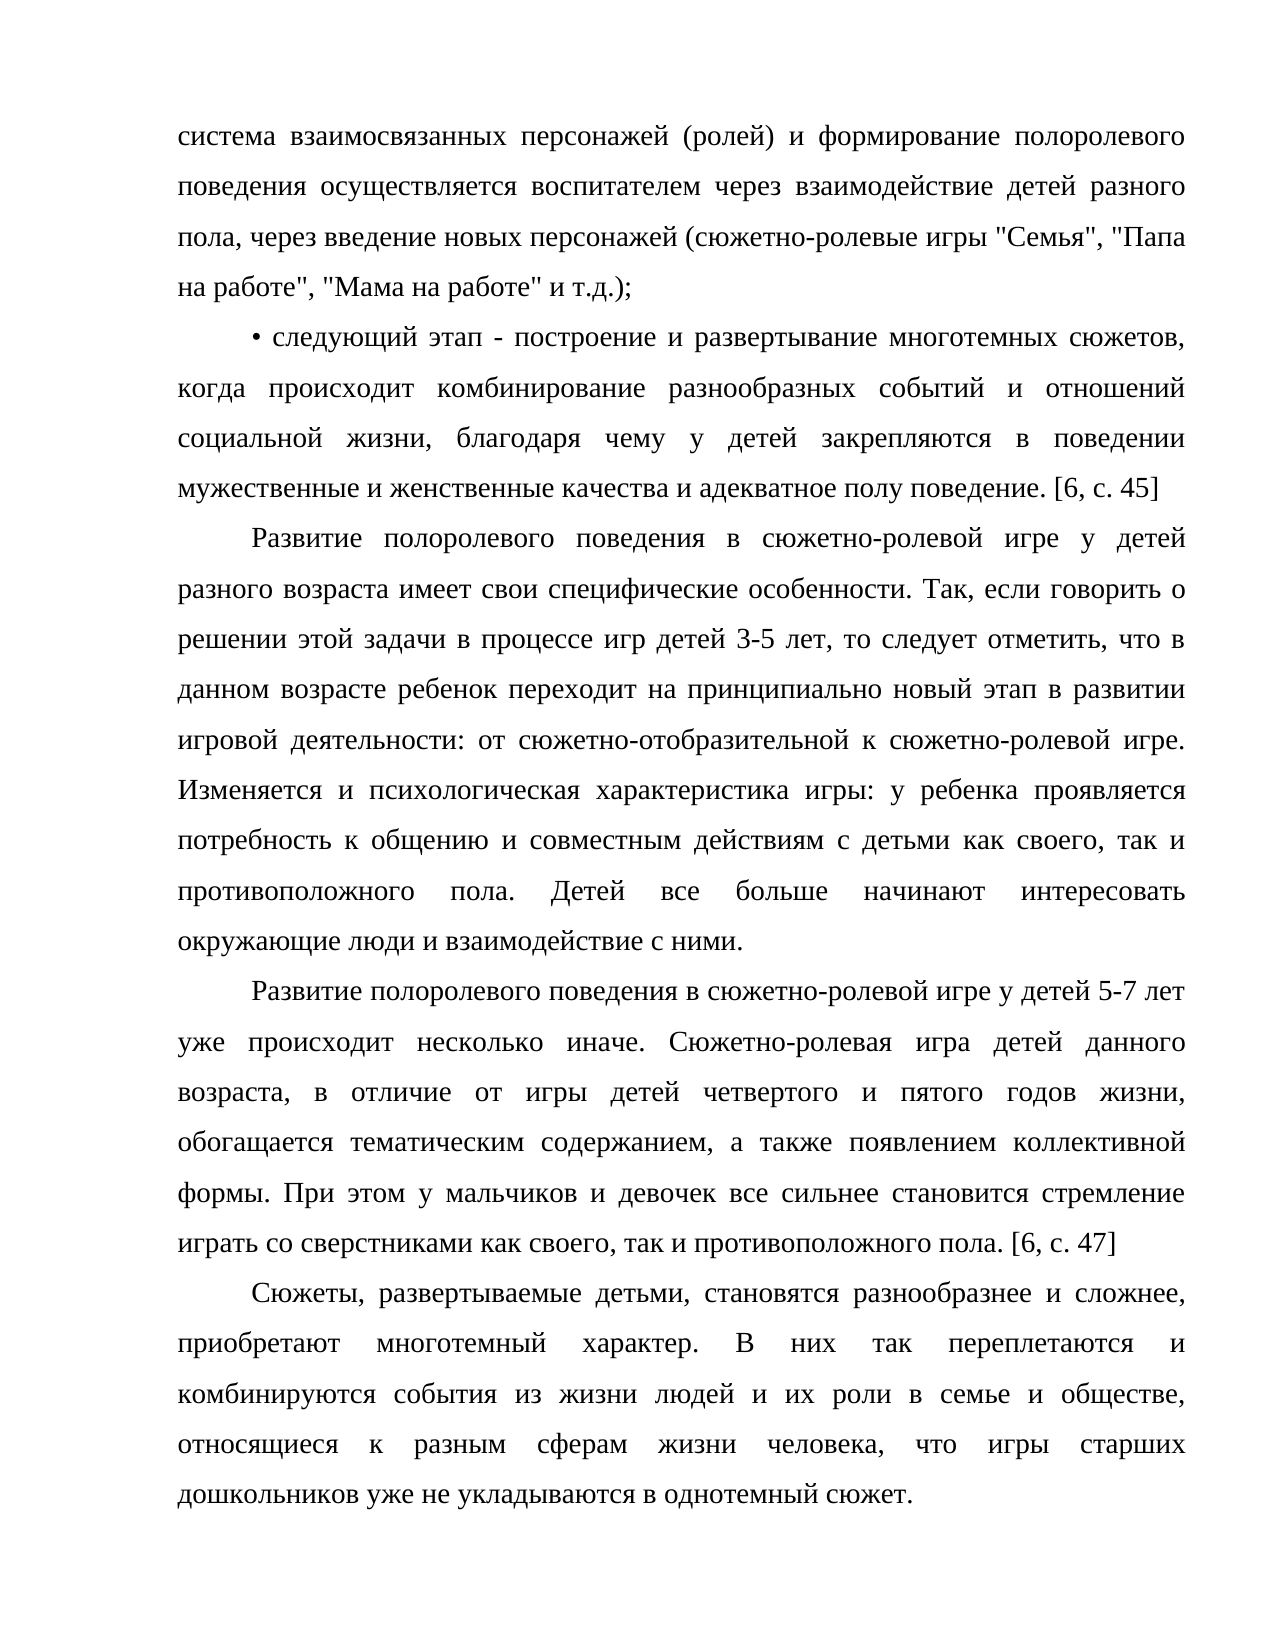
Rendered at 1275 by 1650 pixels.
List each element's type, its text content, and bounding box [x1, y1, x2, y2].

text Развитие полоролевого поведения в сюжетно-ролевой игре у детей разного возраста имеет свои специфические особенности. Так, если говорить о решении этой задачи в процессе игр детей 3-5 лет, то следует отметить, что в данном возрасте ребенок переходит на принципиально новый этап в развитии игровой деятельности: от сюжетно-отобразительной к сюжетно-ролевой игре. Изменяется и психологическая характеристика игры: у ребенка проявляется потребность к общению и совместным действиям с детьми как своего, так и противоположного пола. Детей все больше начинают интересовать окружающие люди и взаимодействие с ними. [177, 521, 1186, 957]
text • следующий этап - построение и развертывание многотемных сюжетов, когда происходит комбинирование разнообразных событий и отношений социальной жизни, благодаря чему у детей закрепляются в поведении мужественные и женственные качества и адекватное полу поведение. [6, с. 45] [177, 319, 1186, 504]
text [177, 118, 1186, 303]
text Сюжеты, развертываемые детьми, становятся разнообразнее и сложнее, приобретают многотемный характер. В них так переплетаются и комбинируются события из жизни людей и их роли в семье и обществе, относящиеся к разным сферам жизни человека, что игры старших дошкольников уже не укладываются в однотемный сюжет. [177, 1275, 1186, 1510]
text Развитие полоролевого поведения в сюжетно-ролевой игре у детей 5-7 лет уже происходит несколько иначе. Сюжетно-ролевая игра детей данного возраста, в отличие от игры детей четвертого и пятого годов жизни, обогащается тематическим содержанием, а также появлением коллективной формы. При этом у мальчиков и девочек все сильнее становится стремление играть со сверстниками как своего, так и противоположного пола. [6, с. 47] [177, 973, 1186, 1258]
